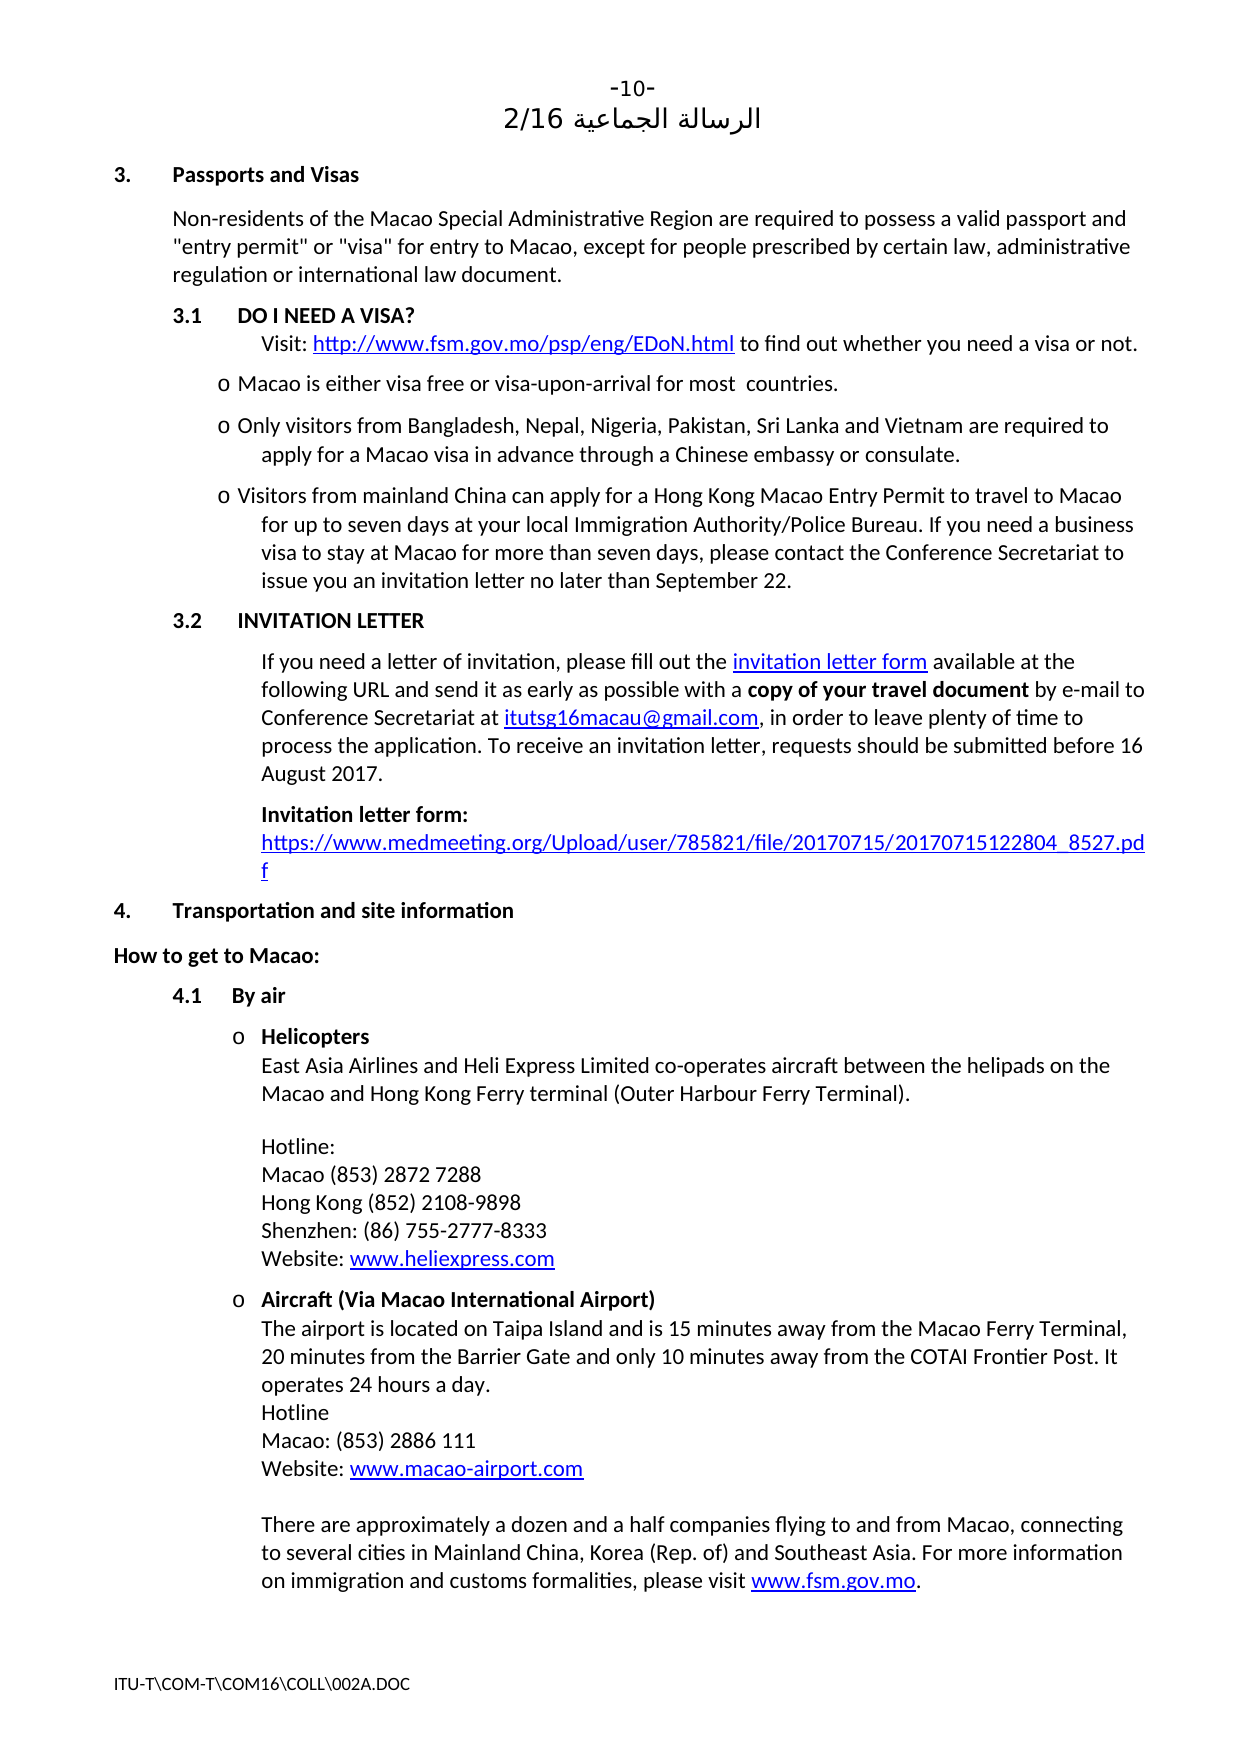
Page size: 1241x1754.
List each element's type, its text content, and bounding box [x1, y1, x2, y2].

list Macao is either visa free or visa-upon-arrival for most countries. [217, 369, 1152, 399]
list Helicopters East Asia Airlines and Heli Express Limited co-operates aircraft between the helipads on the Macao and Hong Kong Ferry terminal (Outer Harbour Ferry Terminal). [232, 1022, 1142, 1107]
list Aircraft (Via Macao International Airport) The airport is located on Taipa Island and is 15 minutes away from the Macao Ferry Terminal, 20 minutes from the Barrier Gate and only 10 minutes away from the COTAI Frontier Post. It operates 24 hours a day. [232, 1285, 1142, 1398]
text If you need a letter of invitation, please fill out the invitation letter form available at the following URL and send it as early as possible with a copy of your travel document by e-mail to Conference Secretariat at itutsg16macau@gmail.com, in order to leave plenty of time to process the application. To receive an invitation letter, requests should be submitted before 16 August 2017. [261, 647, 1152, 787]
text Hotline Macao: (853) 2886 111 Website: www.macao-airport.com [261, 1398, 1142, 1482]
list Visitors from mainland China can apply for a Hong Kong Macao Entry Permit to travel to Macao for up to seven days at your local Immigration Authority/Police Bureau. If you need a business visa to stay at Macao for more than seven days, please contact the Conference Secretariat to issue you an invitation letter no later than September 22. [217, 481, 1152, 594]
list Passports and Visas [113, 160, 1152, 188]
text 3.2 INVITATION LETTER [172, 607, 1152, 634]
text Non-residents of the Macao Special Administrative Region are required to possess a valid passport and "entry permit" or "visa" for entry to Macao, except for people prescribed by certain law, administrative regulation or international law document. [113, 204, 1152, 288]
text Hotline: Macao (853) 2872 7288 Hong Kong (852) 2108-9898 Shenzhen: (86) 755-2777-8333 Website: www.heliexpress.com [232, 1132, 1142, 1272]
text 3.1 DO I NEED A VISA? Visit: http://www.fsm.gov.mo/psp/eng/EDoN.html to find out whether you need a visa or not. [172, 301, 1152, 357]
list Transportation and site information [113, 896, 1152, 924]
list Only visitors from Bangladesh, Nepal, Nigeria, Pakistan, Sri Lanka and Vietnam are required to apply for a Macao visa in advance through a Chinese embassy or consulate. [217, 411, 1152, 468]
text Invitation letter form: https://www.medmeeting.org/Upload/user/785821/file/20170715/‌20170715122804_8527.pdf [261, 800, 1152, 884]
text How to get to Macao: [113, 941, 1152, 969]
text 4.1 By air [172, 981, 1142, 1009]
text There are approximately a dozen and a half companies flying to and from Macao, connecting to several cities in Mainland China, Korea (Rep. of) and Southeast Asia. For more information on immigration and customs formalities, please visit www.fsm.gov.mo. [261, 1482, 1142, 1594]
